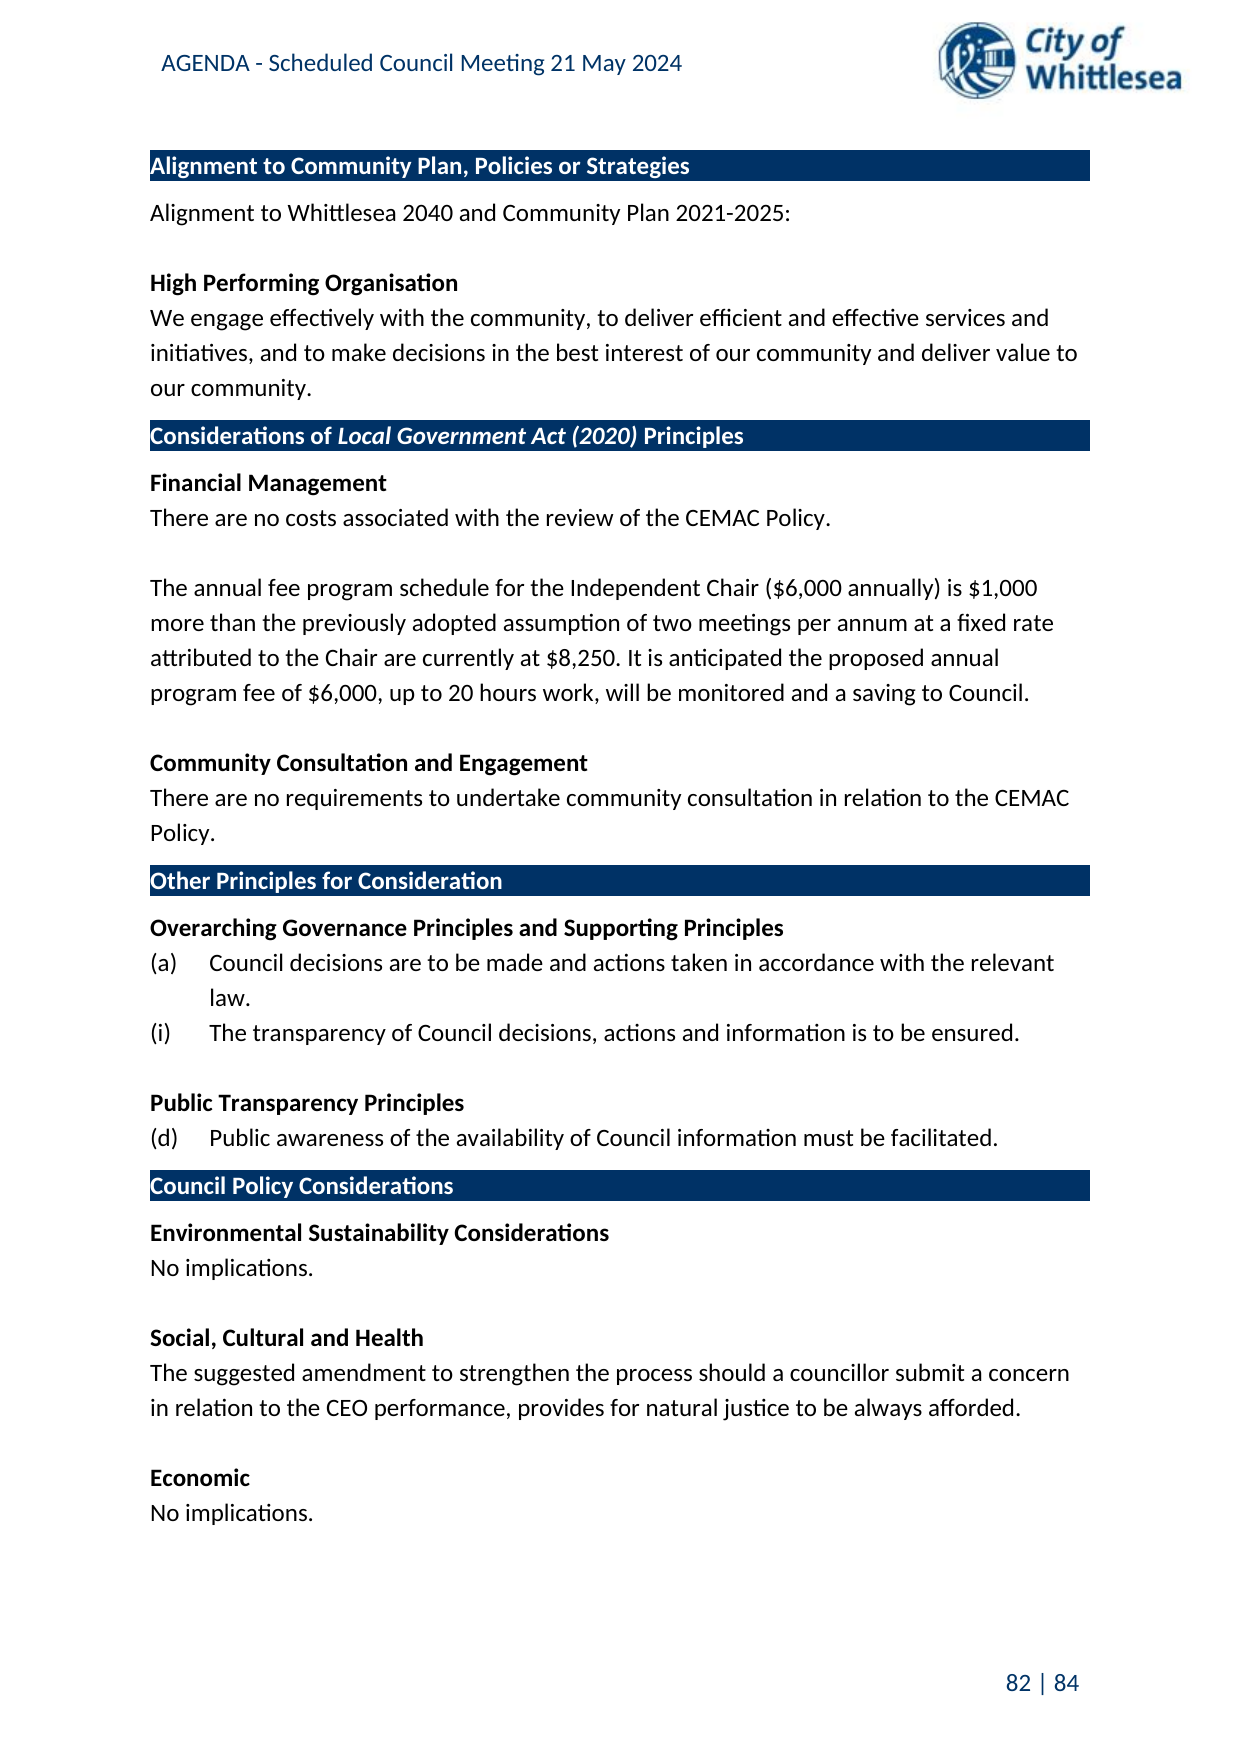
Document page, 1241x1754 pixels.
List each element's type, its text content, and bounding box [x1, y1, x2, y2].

subtitle Alignment to Community Plan, Policies or Strategies [150, 150, 1090, 181]
text The annual fee program schedule for the Independent Chair ($6,000 annually) is $1,000 more than the previously adopted assumption of two meetings per annum at a fixed rate attributed to the Chair are currently at $8,250. It is anticipated the proposed annual program fee of $6,000, up to 20 hours work, will be monitored and a saving to Council. [150, 572, 1090, 708]
subtitle No implications. [150, 1252, 1090, 1283]
text Alignment to Whittlesea 2040 and Community Plan 2021-2025: [150, 197, 1090, 228]
text We engage effectively with the community, to deliver efficient and effective services and initiatives, and to make decisions in the best interest of our community and deliver value to our community. [150, 302, 1090, 403]
subtitle Community Consultation and Engagement [150, 747, 1090, 778]
text There are no costs associated with the review of the CEMAC Policy. [150, 502, 1090, 533]
subtitle Economic [150, 1462, 1090, 1493]
subtitle Considerations of Local Government Act (2020) Principles [150, 420, 1090, 451]
picture [0, 0, 1241, 127]
text High Performing Organisation [150, 267, 1090, 298]
text (i) The transparency of Council decisions, actions and information is to be ensured. [150, 1017, 1090, 1048]
text The suggested amendment to strengthen the process should a councillor submit a concern in relation to the CEO performance, provides for natural justice to be always afforded. [150, 1357, 1090, 1423]
text Overarching Governance Principles and Supporting Principles [150, 912, 1090, 943]
text No implications. [150, 1497, 1090, 1528]
subtitle Environmental Sustainability Considerations [150, 1217, 1090, 1248]
subtitle Public Transparency Principles [150, 1087, 1090, 1118]
text (d) Public awareness of the availability of Council information must be facilitated. [150, 1122, 1090, 1153]
text There are no requirements to undertake community consultation in relation to the CEMAC Policy. [150, 782, 1090, 848]
subtitle Financial Management [150, 467, 1090, 498]
subtitle Council Policy Considerations [150, 1170, 1090, 1201]
text (a) Council decisions are to be made and actions taken in accordance with the relevant law. [150, 947, 1090, 1013]
subtitle Other Principles for Consideration [150, 865, 1090, 896]
subtitle Social, Cultural and Health [150, 1322, 1090, 1353]
